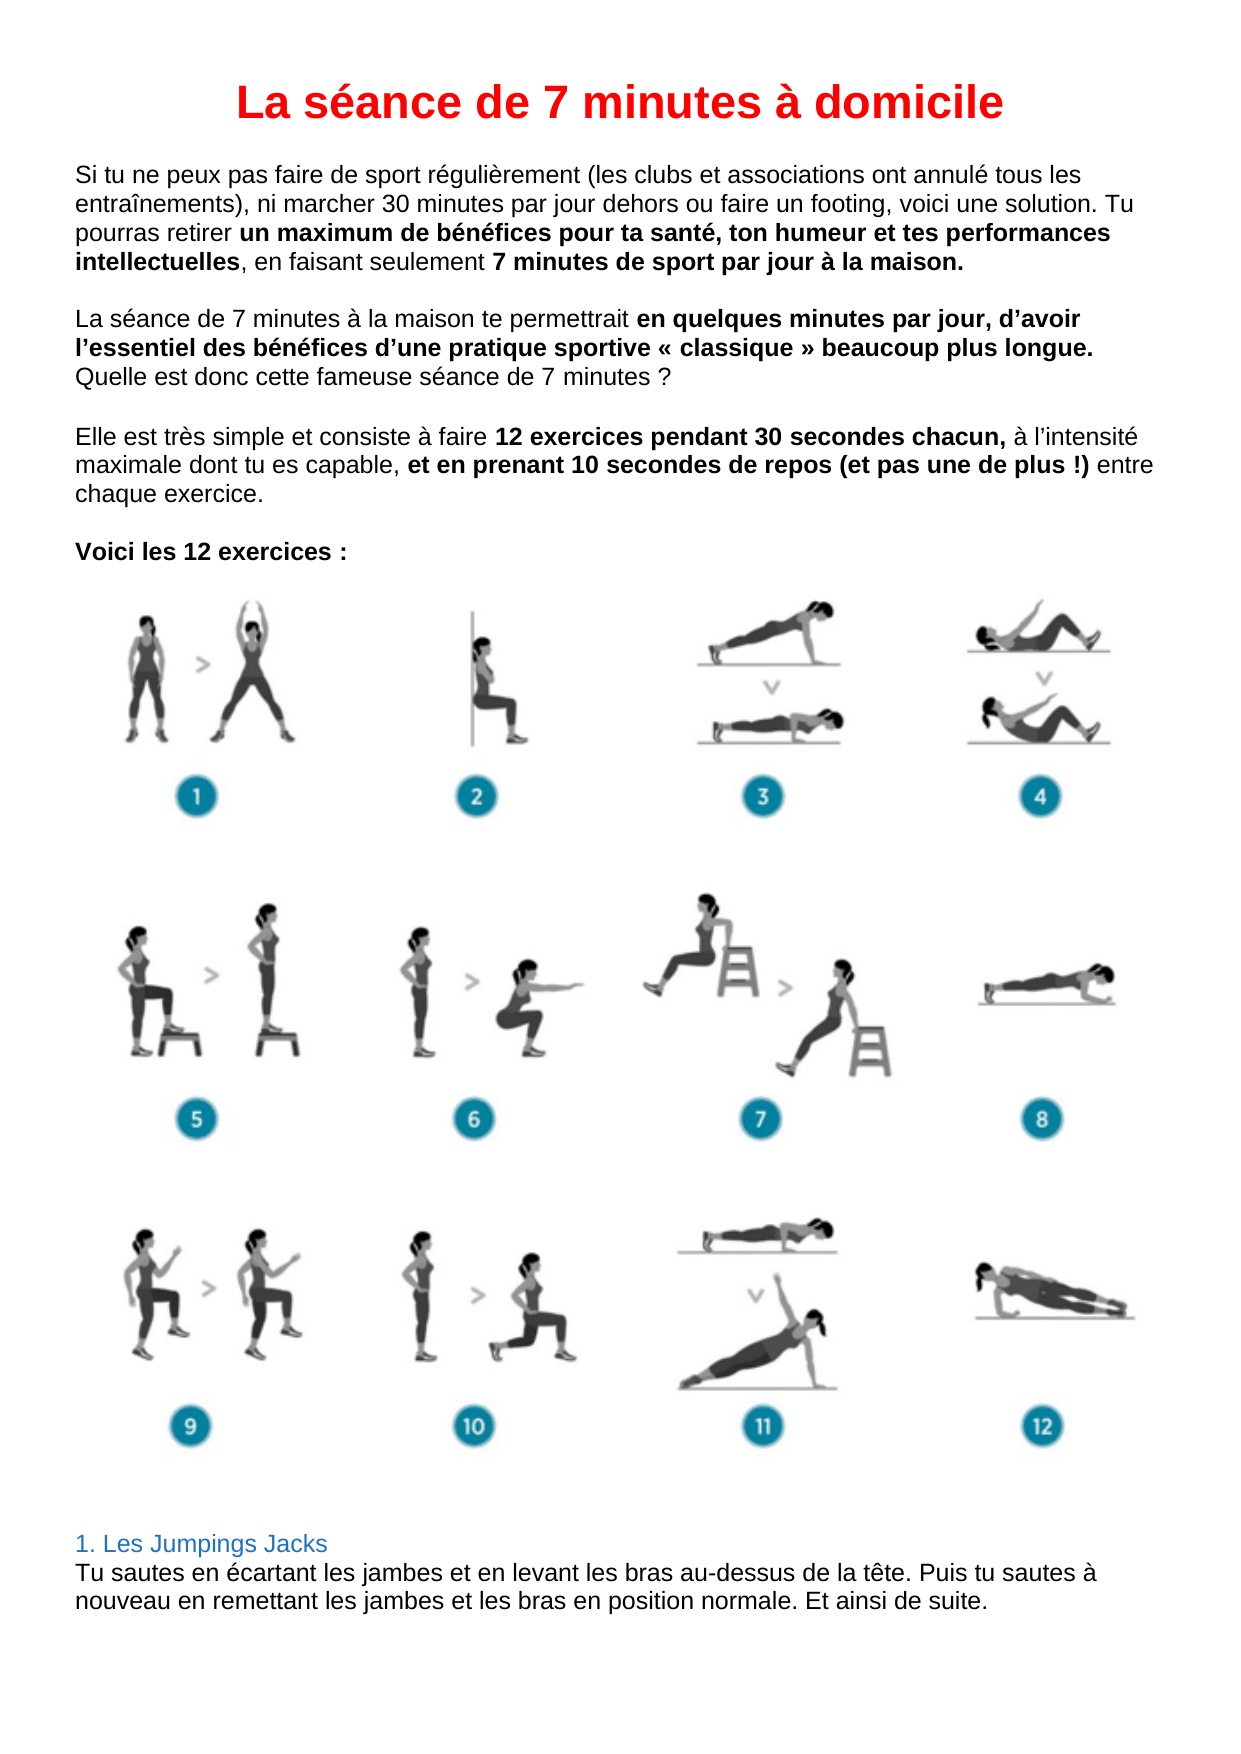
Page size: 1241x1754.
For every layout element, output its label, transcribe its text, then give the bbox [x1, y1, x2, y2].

text Elle est très simple et consiste à faire 12 exercices pendant 30 secondes chacun, à l’intensité maximale dont tu es capable, et en prenant 10 secondes de repos (et pas une de plus !) entre chaque exercice. [75, 421, 1165, 508]
text La séance de 7 minutes à domicile [75, 75, 1165, 129]
text Si tu ne peux pas faire de sport régulièrement (les clubs et associations ont annulé tous les entraînements), ni marcher 30 minutes par jour dehors ou faire un footing, voici une solution. Tu pourras retirer un maximum de bénéfices pour ta santé, ton humeur et tes performances intellectuelles, en faisant seulement 7 minutes de sport par jour à la maison. [75, 160, 1165, 275]
text Tu sautes en écartant les jambes et en levant les bras au-dessus de la tête. Puis tu sautes à nouveau en remettant les jambes et les bras en position normale. Et ainsi de suite. [75, 1558, 1165, 1615]
subtitle 1. Les Jumpings Jacks [75, 1529, 1165, 1558]
text Voici les 12 exercices : [75, 536, 1165, 565]
picture [83, 593, 1157, 1472]
text La séance de 7 minutes à la maison te permettrait en quelques minutes par jour, d’avoir l’essentiel des bénéfices d’une pratique sportive « classique » beaucoup plus longue. [75, 304, 1165, 361]
text Quelle est donc cette fameuse séance de 7 minutes ? [75, 361, 1165, 390]
